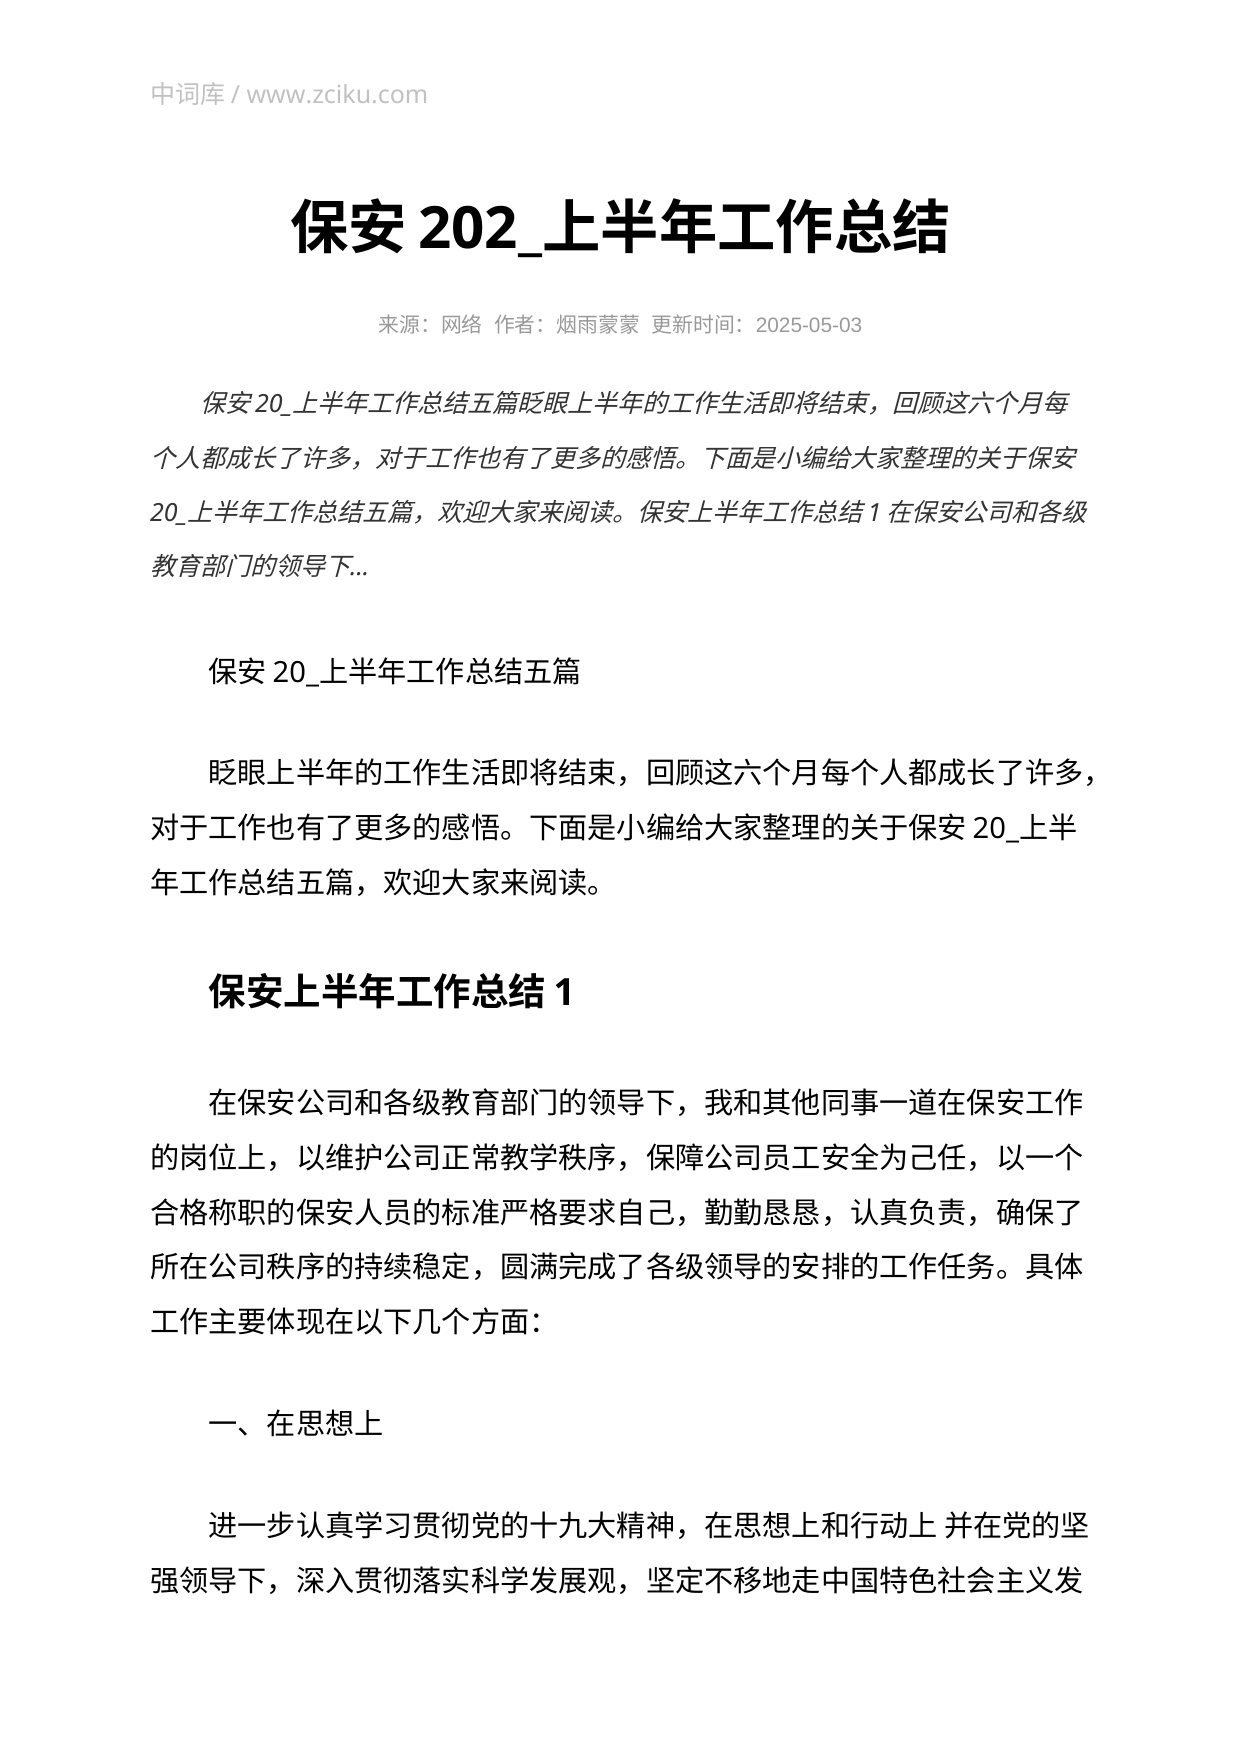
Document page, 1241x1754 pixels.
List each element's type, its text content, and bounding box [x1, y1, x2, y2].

text 眨眼上半年的工作生活即将结束，回顾这六个月每个人都成长了许多，对于工作也有了更多的感悟。下面是小编给大家整理的关于保安20_上半年工作总结五篇，欢迎大家来阅读。 [150, 750, 1090, 902]
text 在保安公司和各级教育部门的领导下，我和其他同事一道在保安工作的岗位上，以维护公司正常教学秩序，保障公司员工安全为己任，以一个合格称职的保安人员的标准严格要求自己，勤勤恳恳，认真负责，确保了所在公司秩序的持续稳定，圆满完成了各级领导的安排的工作任务。具体工作主要体现在以下几个方面： [150, 1079, 1090, 1341]
text 保安上半年工作总结1 [150, 962, 1090, 1016]
text 来源：网络 作者：烟雨蒙蒙 更新时间：2025-05-03 [150, 313, 1090, 337]
text 保安20_上半年工作总结五篇 [150, 648, 1090, 691]
text 保安20_上半年工作总结五篇眨眼上半年的工作生活即将结束，回顾这六个月每个人都成长了许多，对于工作也有了更多的感悟。下面是小编给大家整理的关于保安20_上半年工作总结五篇，欢迎大家来阅读。保安上半年工作总结1在保安公司和各级教育部门的领导下... [150, 384, 1090, 583]
text 一、在思想上 [150, 1401, 1090, 1443]
subtitle 保安202_上半年工作总结 [150, 181, 1090, 266]
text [150, 1502, 1090, 1600]
